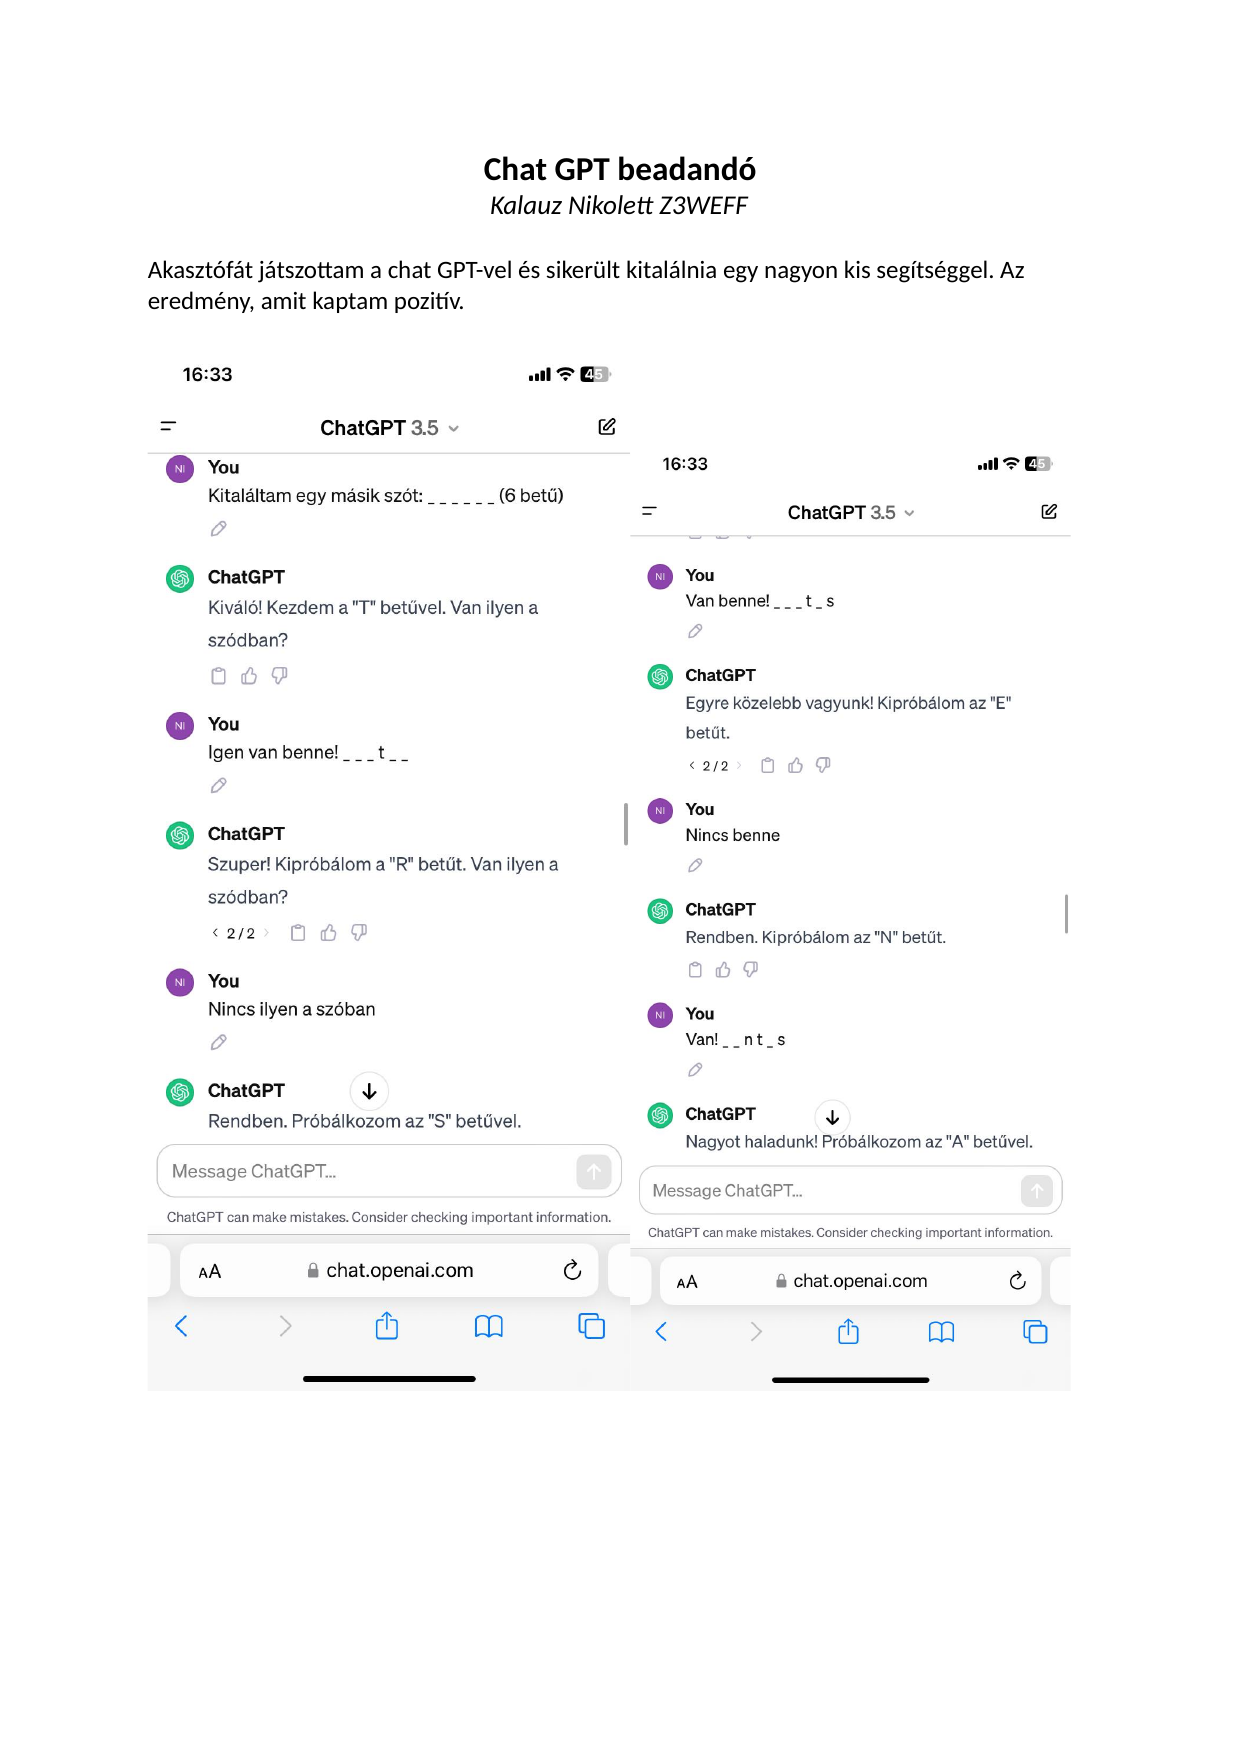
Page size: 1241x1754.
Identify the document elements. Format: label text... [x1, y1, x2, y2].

text Kalauz Nikolett Z3WEFF [148, 188, 1093, 221]
picture [147, 346, 1071, 1391]
text Akasztófát játszottam a chat GPT-vel és sikerült kitalálnia egy nagyon kis segítséggel. Az eredmény, amit kaptam pozitív. [148, 254, 1093, 315]
text Chat GPT beadandó [148, 148, 1093, 188]
